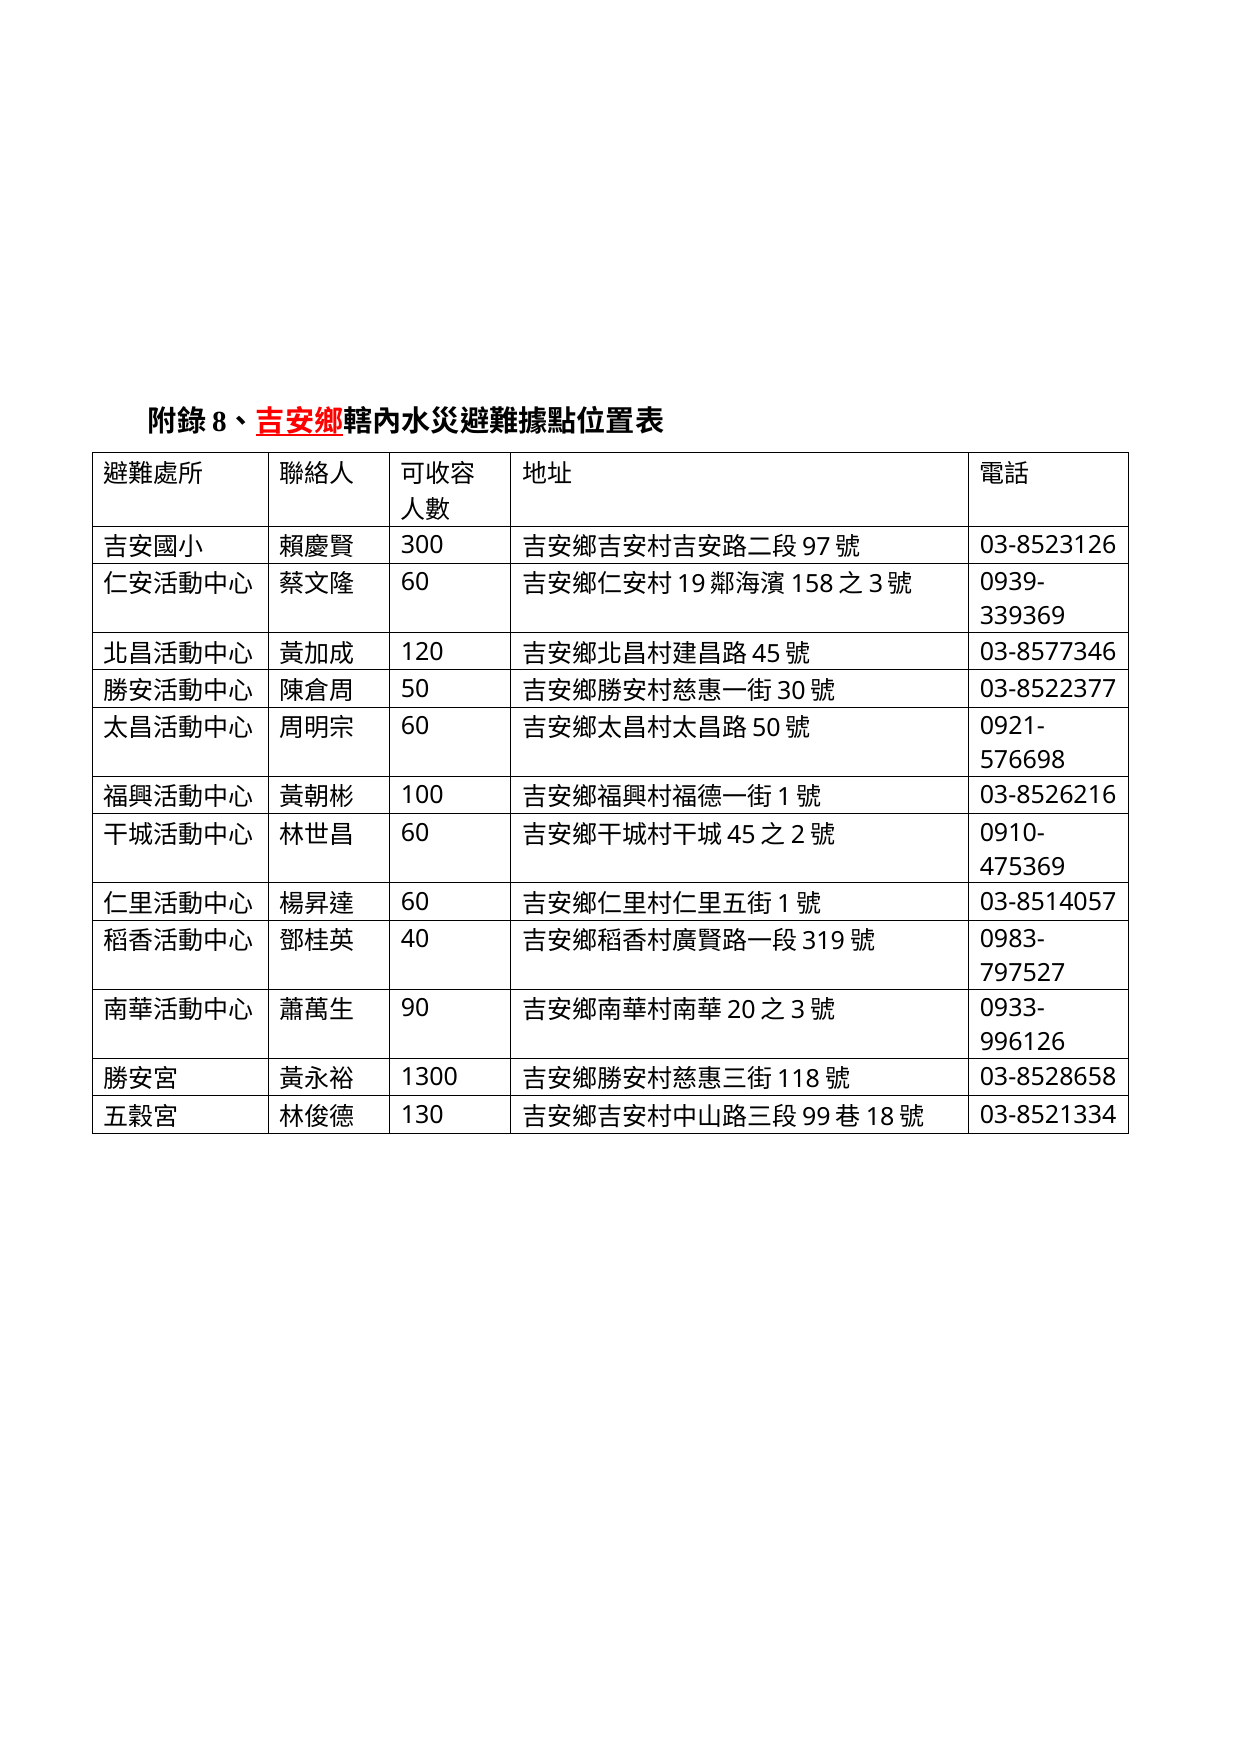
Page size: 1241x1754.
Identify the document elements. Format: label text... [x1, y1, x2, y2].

table_cell 300 [390, 527, 510, 563]
table_cell 仁里活動中心 [93, 883, 268, 919]
table_cell 賴慶賢 [269, 527, 389, 563]
text 附錄8、吉安鄉轄內水災避難據點位置表 [148, 387, 1092, 439]
table_cell 03-8523126 [969, 527, 1128, 563]
table_cell 吉安鄉勝安村慈惠三街118號 [511, 1059, 968, 1095]
table_cell 1300 [390, 1059, 510, 1095]
table_cell 吉安鄉吉安村中山路三段99巷18號 [511, 1096, 968, 1132]
table_cell 0910-475369 [969, 814, 1128, 882]
table_cell 陳倉周 [269, 670, 389, 707]
table_cell 吉安鄉勝安村慈惠一街30號 [511, 670, 968, 707]
table_cell 北昌活動中心 [93, 633, 268, 669]
table_cell 03-8521334 [969, 1096, 1128, 1132]
table_cell 楊昇達 [269, 883, 389, 919]
table_cell 仁安活動中心 [93, 564, 268, 632]
table_cell 60 [390, 708, 510, 776]
table_cell 吉安國小 [93, 527, 268, 563]
table_cell 福興活動中心 [93, 777, 268, 813]
table_cell 130 [390, 1096, 510, 1132]
table_cell 50 [390, 670, 510, 707]
table_cell 吉安鄉仁安村19鄰海濱158之3號 [511, 564, 968, 632]
table_cell 稻香活動中心 [93, 921, 268, 989]
table_header 可收容人數 [390, 453, 510, 526]
table_cell 吉安鄉稻香村廣賢路一段319號 [511, 921, 968, 989]
table_cell 0921-576698 [969, 708, 1128, 776]
table_cell 120 [390, 633, 510, 669]
table_cell 60 [390, 883, 510, 919]
table_header 電話 [969, 453, 1128, 526]
table_cell 03-8514057 [969, 883, 1128, 919]
table_cell 黃永裕 [269, 1059, 389, 1095]
table_cell 03-8522377 [969, 670, 1128, 707]
table_cell 0983-797527 [969, 921, 1128, 989]
table_cell 0933-996126 [969, 990, 1128, 1058]
table_cell 吉安鄉南華村南華20之3號 [511, 990, 968, 1058]
table_cell 勝安活動中心 [93, 670, 268, 707]
table_header 地址 [511, 453, 968, 526]
table_cell 吉安鄉吉安村吉安路二段97號 [511, 527, 968, 563]
table_cell 60 [390, 564, 510, 632]
table_header 聯絡人 [269, 453, 389, 526]
table_cell 60 [390, 814, 510, 882]
table_cell 干城活動中心 [93, 814, 268, 882]
table_cell 周明宗 [269, 708, 389, 776]
table_cell 03-8528658 [969, 1059, 1128, 1095]
table_cell 勝安宮 [93, 1059, 268, 1095]
table_cell 蕭萬生 [269, 990, 389, 1058]
table_cell 林俊德 [269, 1096, 389, 1132]
table_cell 吉安鄉太昌村太昌路50號 [511, 708, 968, 776]
table_cell 吉安鄉北昌村建昌路45號 [511, 633, 968, 669]
table_cell 太昌活動中心 [93, 708, 268, 776]
table_cell 90 [390, 990, 510, 1058]
table_cell 南華活動中心 [93, 990, 268, 1058]
table_cell 蔡文隆 [269, 564, 389, 632]
table_cell 吉安鄉干城村干城45之2號 [511, 814, 968, 882]
table_cell 吉安鄉仁里村仁里五街1號 [511, 883, 968, 919]
table_cell 100 [390, 777, 510, 813]
table_cell 黃加成 [269, 633, 389, 669]
table_cell 03-8526216 [969, 777, 1128, 813]
table_cell 鄧桂英 [269, 921, 389, 989]
table_cell 吉安鄉福興村福德一街1號 [511, 777, 968, 813]
table_cell 0939-339369 [969, 564, 1128, 632]
table_cell 黃朝彬 [269, 777, 389, 813]
table_cell 林世昌 [269, 814, 389, 882]
table_cell 03-8577346 [969, 633, 1128, 669]
table_header 避難處所 [93, 453, 268, 526]
table_cell 40 [390, 921, 510, 989]
table_cell 五穀宮 [93, 1096, 268, 1132]
